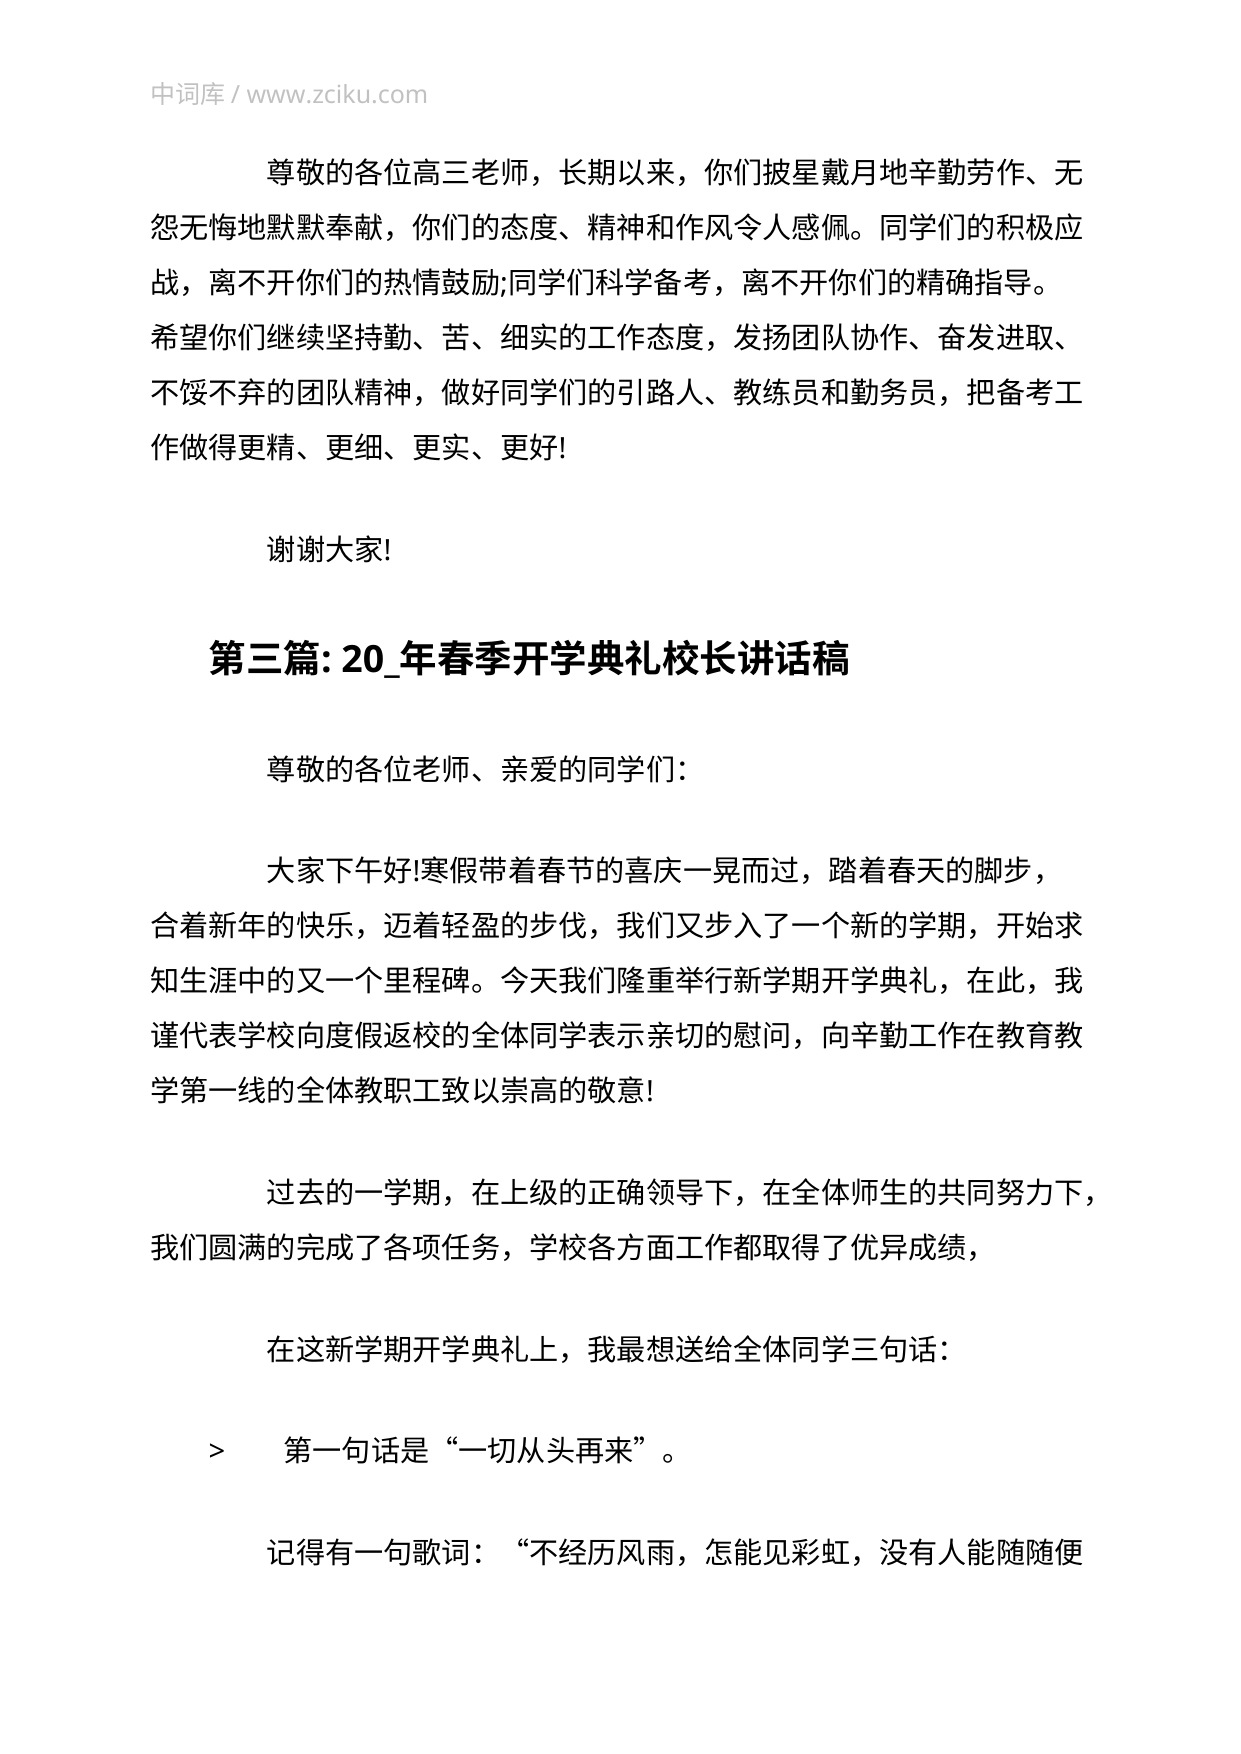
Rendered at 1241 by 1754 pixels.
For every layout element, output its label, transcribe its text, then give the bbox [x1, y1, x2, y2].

text 在这新学期开学典礼上，我最想送给全体同学三句话： [150, 1326, 1090, 1368]
text 尊敬的各位高三老师，长期以来，你们披星戴月地辛勤劳作、无怨无悔地默默奉献，你们的态度、精神和作风令人感佩。同学们的积极应战，离不开你们的热情鼓励;同学们科学备考，离不开你们的精确指导。希望你们继续坚持勤、苦、细实的工作态度，发扬团队协作、奋发进取、不馁不弃的团队精神，做好同学们的引路人、教练员和勤务员，把备考工作做得更精、更细、更实、更好! [150, 150, 1090, 467]
text 第三篇: 20_年春季开学典礼校长讲话稿 [150, 628, 1090, 683]
text 大家下午好!寒假带着春节的喜庆一晃而过，踏着春天的脚步，合着新年的快乐，迈着轻盈的步伐，我们又步入了一个新的学期，开始求知生涯中的又一个里程碑。今天我们隆重举行新学期开学典礼，在此，我谨代表学校向度假返校的全体同学表示亲切的慰问，向辛勤工作在教育教学第一线的全体教职工致以崇高的敬意! [150, 848, 1090, 1110]
text 过去的一学期，在上级的正确领导下，在全体师生的共同努力下，我们圆满的完成了各项任务，学校各方面工作都取得了优异成绩， [150, 1169, 1090, 1267]
text > 第一句话是“一切从头再来”。 [150, 1428, 1090, 1470]
text 谢谢大家! [150, 527, 1090, 569]
text 尊敬的各位老师、亲爱的同学们： [150, 746, 1090, 788]
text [150, 1530, 1090, 1572]
